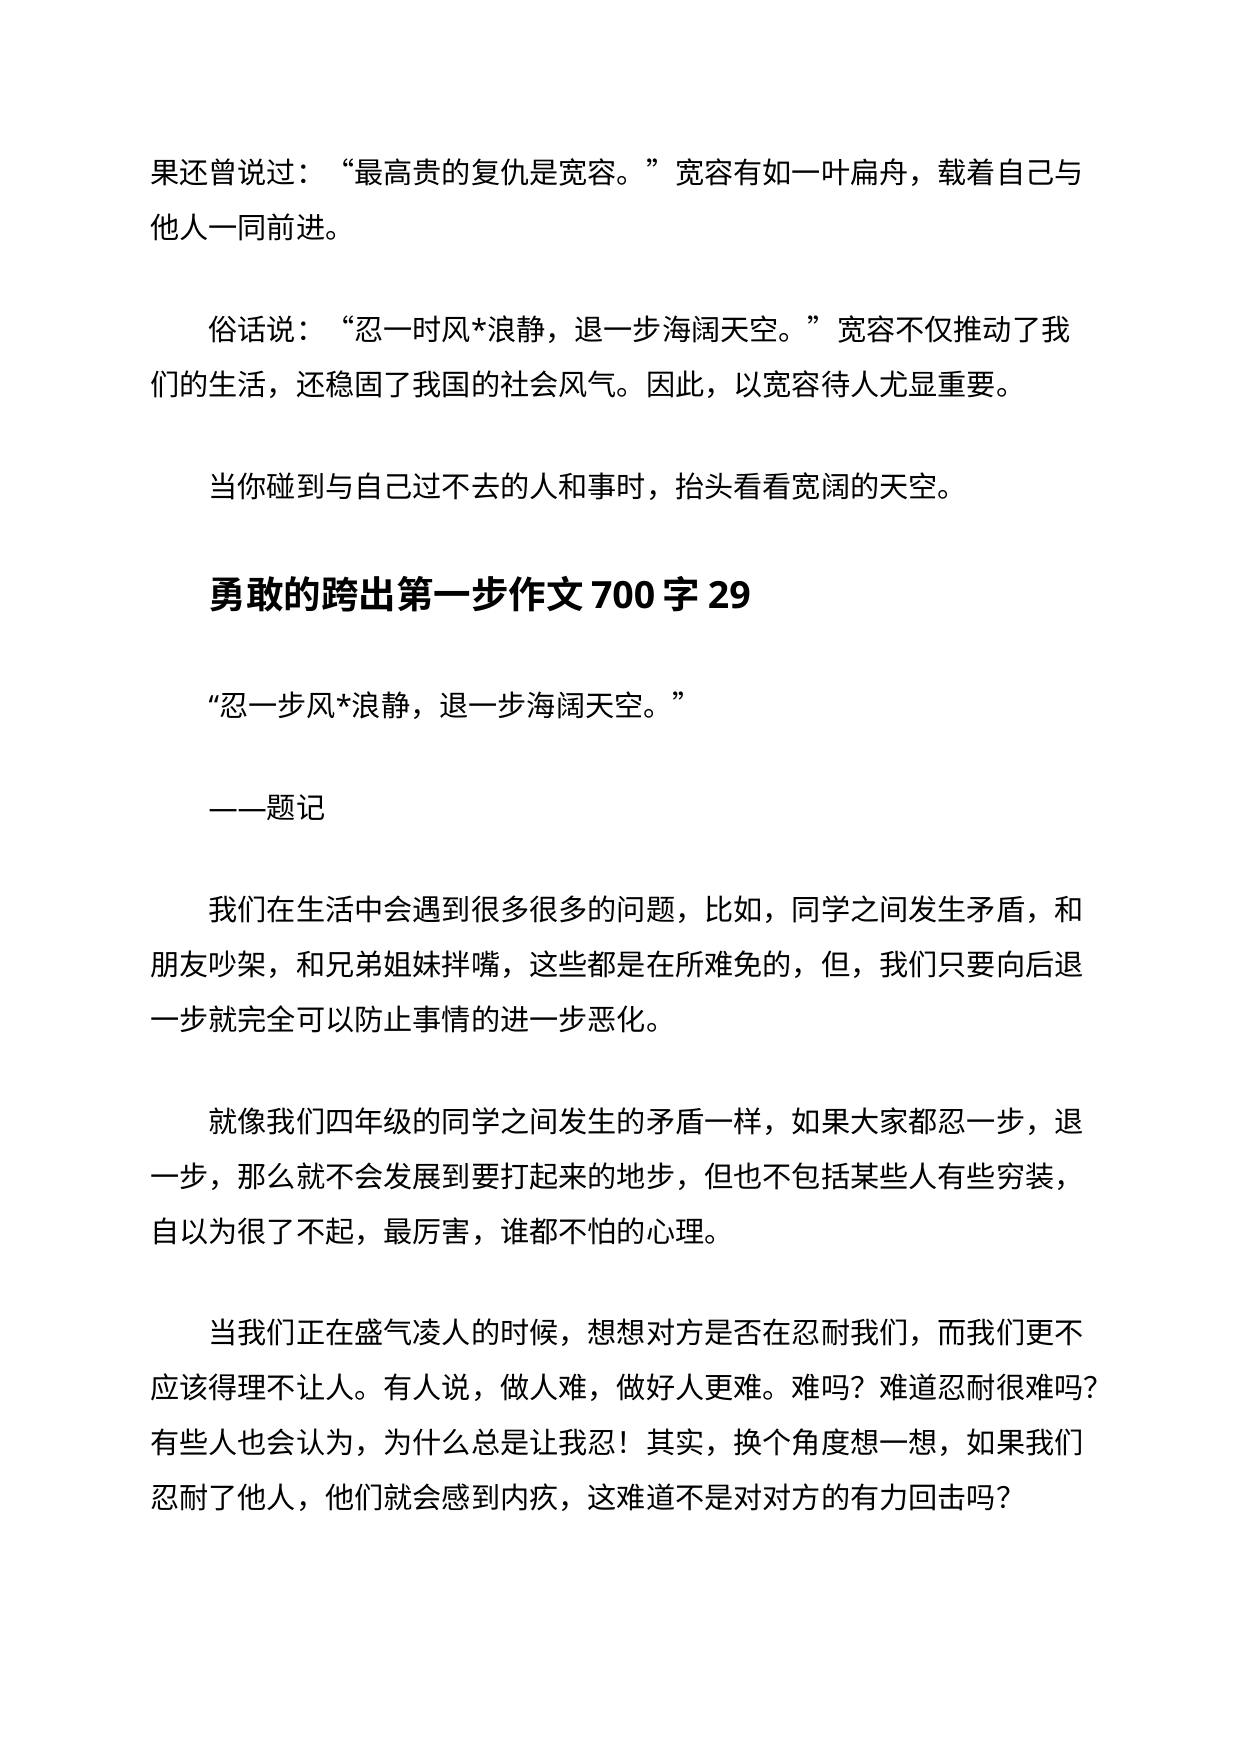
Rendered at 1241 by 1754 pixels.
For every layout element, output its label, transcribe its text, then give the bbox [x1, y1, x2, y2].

text “忍一步风*浪静，退一步海阔天空。” [150, 683, 1090, 725]
text 勇敢的跨出第一步作文700字29 [150, 565, 1090, 620]
text ——题记 [150, 785, 1090, 827]
text 我们在生活中会遇到很多很多的问题，比如，同学之间发生矛盾，和朋友吵架，和兄弟姐妹拌嘴，这些都是在所难免的，但，我们只要向后退一步就完全可以防止事情的进一步恶化。 [150, 887, 1090, 1039]
text 俗话说：“忍一时风*浪静，退一步海阔天空。”宽容不仅推动了我们的生活，还稳固了我国的社会风气。因此，以宽容待人尤显重要。 [150, 307, 1090, 404]
text 就像我们四年级的同学之间发生的矛盾一样，如果大家都忍一步，退一步，那么就不会发展到要打起来的地步，但也不包括某些人有些穷装，自以为很了不起，最厉害，谁都不怕的心理。 [150, 1098, 1090, 1250]
text 当我们正在盛气凌人的时候，想想对方是否在忍耐我们，而我们更不应该得理不让人。有人说，做人难，做好人更难。难吗？难道忍耐很难吗？有些人也会认为，为什么总是让我忍！其实，换个角度想一想，如果我们忍耐了他人，他们就会感到内疚，这难道不是对对方的有力回击吗？ [150, 1310, 1090, 1517]
text 当你碰到与自己过不去的人和事时，抬头看看宽阔的天空。 [150, 463, 1090, 506]
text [150, 150, 1090, 247]
